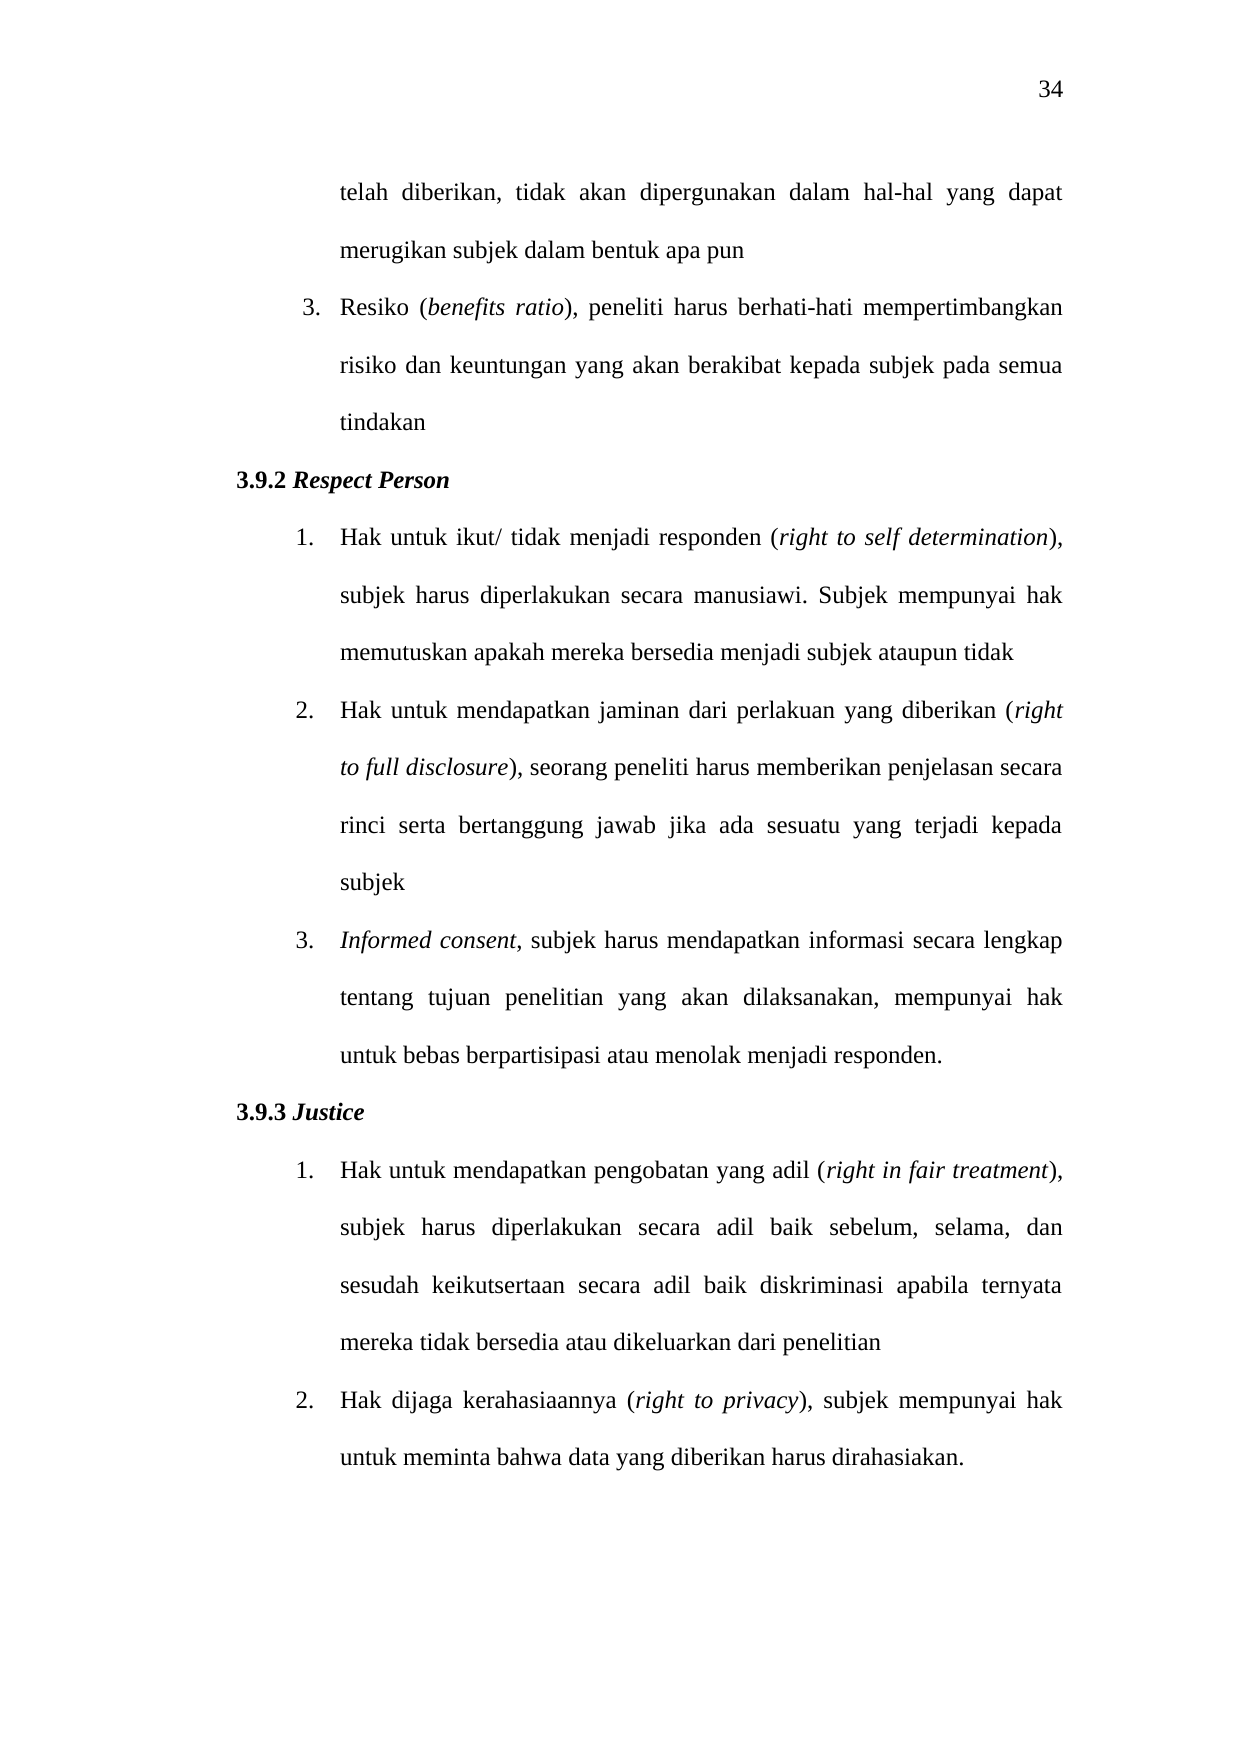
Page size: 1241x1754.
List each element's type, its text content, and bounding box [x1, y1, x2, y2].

list Hak untuk ikut/ tidak menjadi responden (right to self determination), subjek harus diperlakukan secara manusiawi. Subjek mempunyai hak memutuskan apakah mereka bersedia menjadi subjek ataupun tidak [295, 522, 1063, 666]
list 3.9.3 Justice [236, 1097, 1063, 1126]
list 3.9.2 Respect Person [236, 465, 1063, 493]
list Hak untuk mendapatkan jaminan dari perlakuan yang diberikan (right to full disclosure), seorang peneliti harus memberikan penjelasan secara rinci serta bertanggung jawab jika ada sesuatu yang terjadi kepada subjek [295, 695, 1063, 896]
list Hak dijaga kerahasiaannya (right to privacy), subjek mempunyai hak untuk meminta bahwa data yang diberikan harus dirahasiakan. [295, 1385, 1063, 1471]
list Hak untuk mendapatkan pengobatan yang adil (right in fair treatment), subjek harus diperlakukan secara adil baik sebelum, selama, dan sesudah keikutsertaan secara adil baik diskriminasi apabila ternyata mereka tidak bersedia atau dikeluarkan dari penelitian [295, 1155, 1063, 1356]
list Resiko (benefits ratio), peneliti harus berhati-hati mempertimbangkan risiko dan keuntungan yang akan berakibat kepada subjek pada semua tindakan [302, 292, 1063, 436]
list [302, 177, 1063, 263]
list Informed consent, subjek harus mendapatkan informasi secara lengkap tentang tujuan penelitian yang akan dilaksanakan, mempunyai hak untuk bebas berpartisipasi atau menolak menjadi responden. [295, 925, 1063, 1068]
